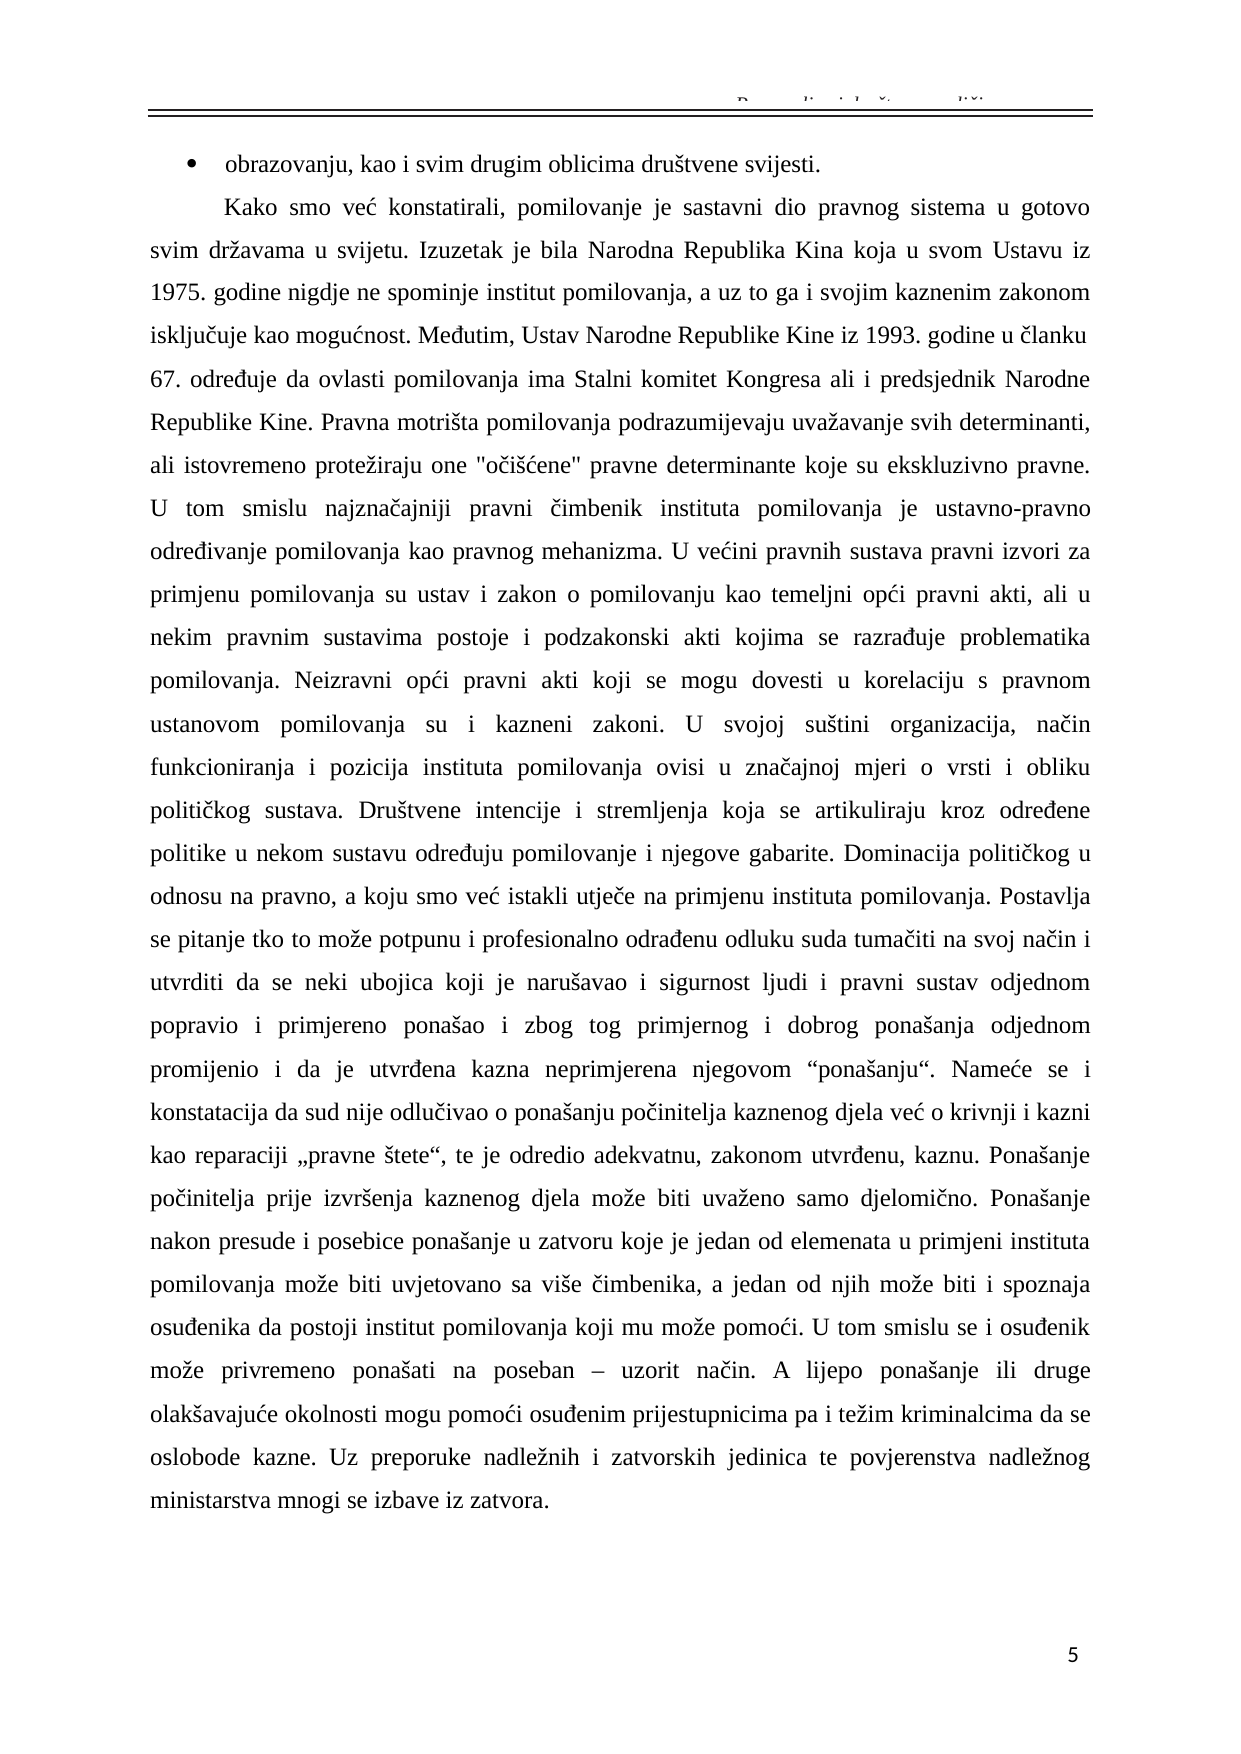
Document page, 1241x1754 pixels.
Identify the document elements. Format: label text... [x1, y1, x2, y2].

list određuje da ovlasti pomilovanja ima Stalni komitet Kongresa ali i predsjednik Narodne Republike Kine. Pravna motrišta pomilovanja podrazumijevaju uvažavanje svih determinanti, ali istovremeno protežiraju one "očišćene" pravne determinante koje su ekskluzivno pravne. U tom smislu najznačajniji pravni čimbenik instituta pomilovanja je ustavno-pravno određivanje pomilovanja kao pravnog mehanizma. U većini pravnih sustava pravni izvori za primjenu pomilovanja su ustav i zakon o pomilovanju kao temeljni opći pravni akti, ali u nekim pravnim sustavima postoje i podzakonski akti kojima se razrađuje problematika pomilovanja. Neizravni opći pravni akti koji se mogu dovesti u korelaciju s pravnom ustanovom pomilovanja su i kazneni zakoni. U svojoj suštini organizacija, način funkcioniranja i pozicija instituta pomilovanja ovisi u značajnoj mjeri o vrsti i obliku političkog sustava. Društvene intencije i stremljenja koja se artikuliraju kroz određene politike u nekom sustavu određuju pomilovanje i njegove gabarite. Dominacija političkog u odnosu na pravno, a koju smo već istakli utječe na primjenu instituta pomilovanja. Postavlja se pitanje tko to može potpunu i profesionalno odrađenu odluku suda tumačiti na svoj način i utvrditi da se neki ubojica koji je narušavao i sigurnost ljudi i pravni sustav odjednom popravio i primjereno ponašao i zbog tog primjernog i dobrog ponašanja odjednom promijenio i da je utvrđena kazna neprimjerena njegovom “ponašanju“. Nameće se i konstatacija da sud nije odlučivao o ponašanju počinitelja kaznenog djela već o krivnji i kazni kao reparaciji „pravne štete“, te je odredio adekvatnu, zakonom utvrđenu, kaznu. Ponašanje počinitelja prije izvršenja kaznenog djela može biti uvaženo samo djelomično. Ponašanje nakon presude i posebice ponašanje u zatvoru koje je jedan od elemenata u primjeni instituta pomilovanja može biti uvjetovano sa više čimbenika, a jedan od njih može biti i spoznaja osuđenika da postoji institut pomilovanja koji mu može pomoći. U tom smislu se i osuđenik može privremeno ponašati na poseban – uzorit način. A lijepo ponašanje ili druge olakšavajuće okolnosti mogu pomoći osuđenim prijestupnicima pa i težim kriminalcima da se oslobode kazne. Uz preporuke nadležnih i zatvorskih jedinica te povjerenstva nadležnog ministarstva mnogi se izbave iz zatvora. [150, 364, 1091, 1514]
text Kako smo već konstatirali, pomilovanje je sastavni dio pravnog sistema u gotovo svim državama u svijetu. Izuzetak je bila Narodna Republika Kina koja u svom Ustavu iz 1975. godine nigdje ne spominje institut pomilovanja, a uz to ga i svojim kaznenim zakonom isključuje kao mogućnost. Međutim, Ustav Narodne Republike Kine iz 1993. godine u članku [150, 192, 1090, 349]
list obrazovanju, kao i svim drugim oblicima društvene svijesti. [187, 149, 1105, 177]
